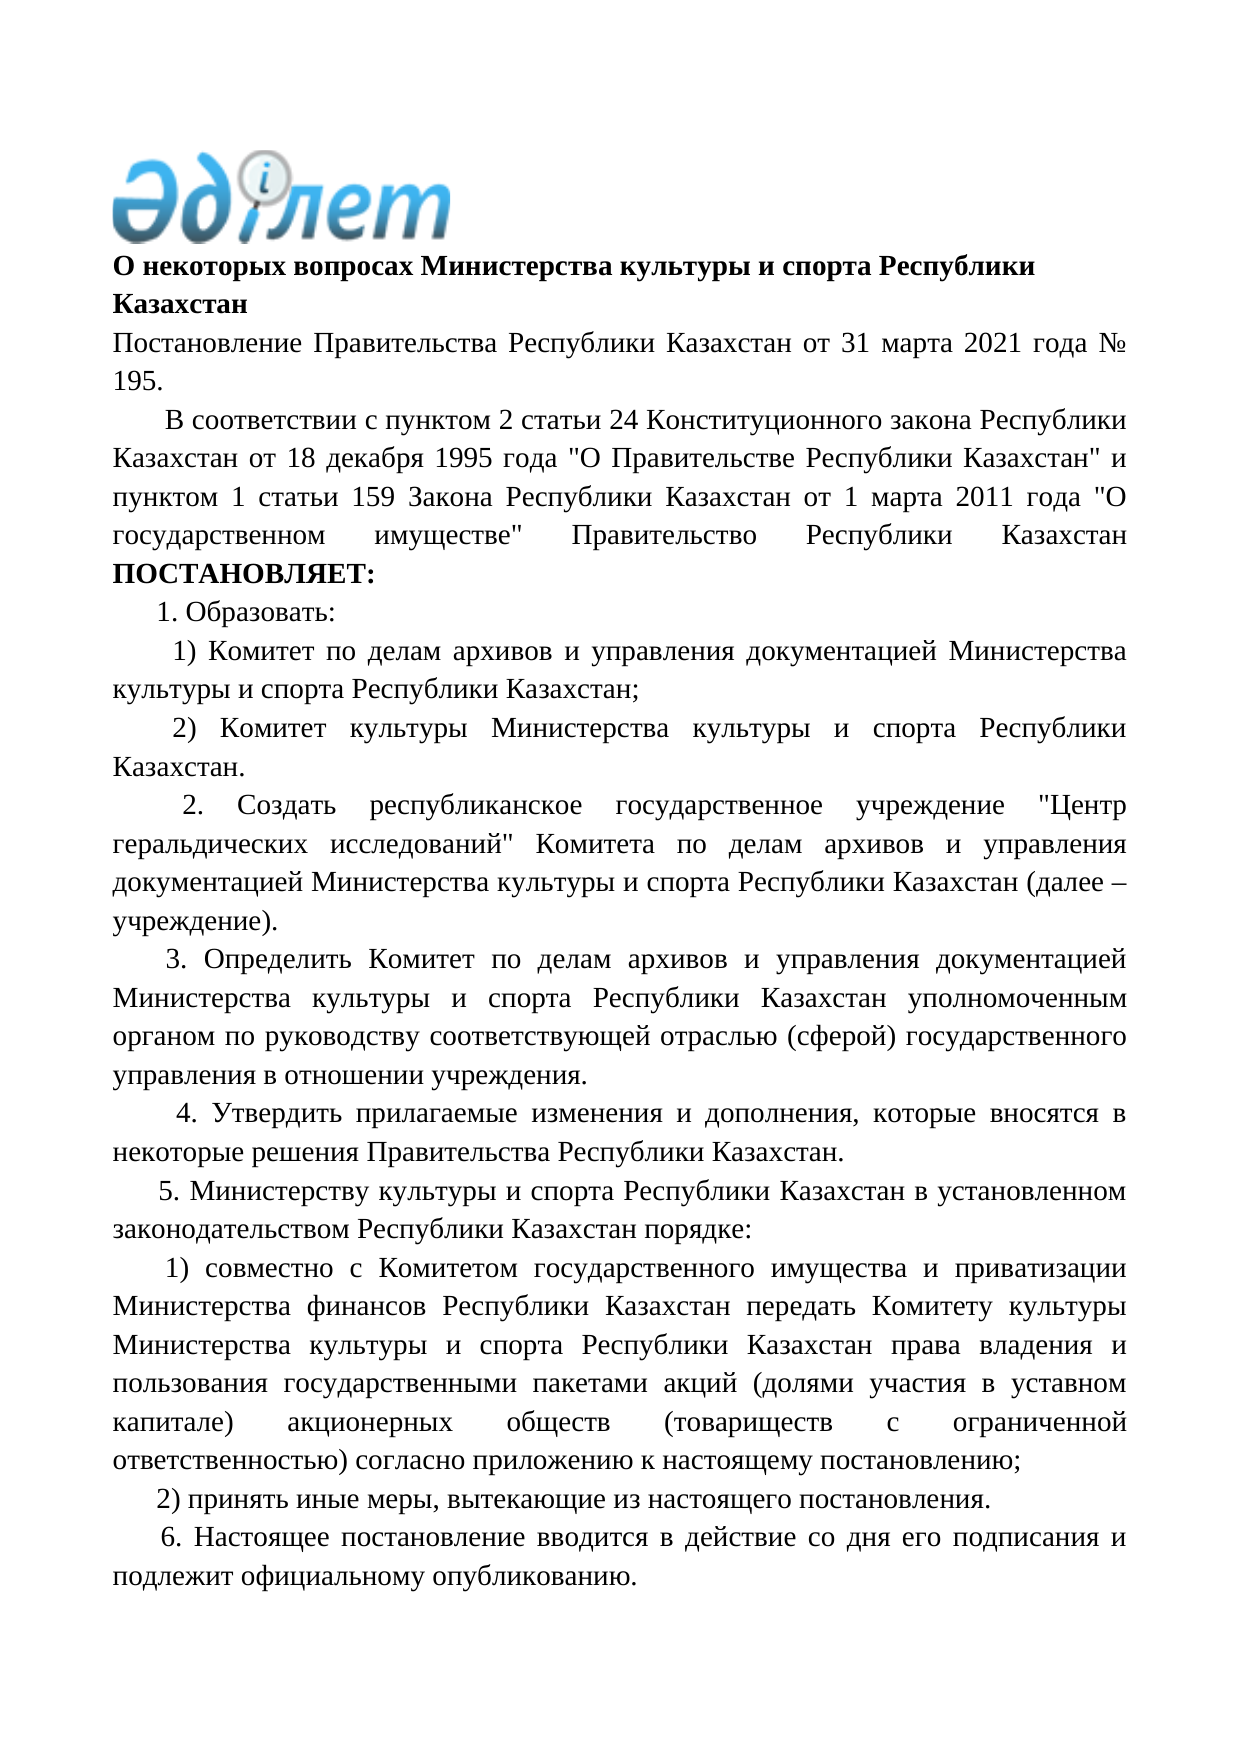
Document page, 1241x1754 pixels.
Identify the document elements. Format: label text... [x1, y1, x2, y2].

text 5. Министерству культуры и спорта Республики Казахстан в установленном законодательством Республики Казахстан порядке: [112, 1173, 1128, 1245]
text 1) Комитет по делам архивов и управления документацией Министерства культуры и спорта Республики Казахстан; [112, 633, 1128, 705]
text 6. Настоящее постановление вводится в действие со дня его подписания и подлежит официальному опубликованию. [112, 1519, 1128, 1592]
text 4. Утвердить прилагаемые изменения и дополнения, которые вносятся в некоторые решения Правительства Республики Казахстан. [112, 1096, 1128, 1168]
text В соответствии с пунктом 2 статьи 24 Конституционного закона Республики Казахстан от 18 декабря 1995 года "О Правительстве Республики Казахстан" и пунктом 1 статьи 159 Закона Республики Казахстан от 1 марта 2011 года "О государственном имуществе" Правительство Республики Казахстан ПОСТАНОВЛЯЕТ: [112, 402, 1128, 589]
text 1. Образовать: [112, 594, 1128, 628]
text 1) совместно с Комитетом государственного имущества и приватизации Министерства финансов Республики Казахстан передать Комитету культуры Министерства культуры и спорта Республики Казахстан права владения и пользования государственными пакетами акций (долями участия в уставном капитале) акционерных обществ (товариществ с ограниченной ответственностью) согласно приложению к настоящему постановлению; [112, 1250, 1128, 1476]
text Постановление Правительства Республики Казахстан от 31 марта 2021 года № 195. [112, 325, 1128, 397]
picture [112, 150, 451, 244]
text 2) Комитет культуры Министерства культуры и спорта Республики Казахстан. [112, 710, 1128, 782]
text 3. Определить Комитет по делам архивов и управления документацией Министерства культуры и спорта Республики Казахстан уполномоченным органом по руководству соответствующей отраслью (сферой) государственного управления в отношении учреждения. [112, 941, 1128, 1091]
text 2) принять иные меры, вытекающие из настоящего постановления. [112, 1481, 1128, 1514]
text О некоторых вопросах Министерства культуры и спорта Республики Казахстан [112, 248, 1128, 320]
text 2. Создать республиканское государственное учреждение "Центр геральдических исследований" Комитета по делам архивов и управления документацией Министерства культуры и спорта Республики Казахстан (далее – учреждение). [112, 787, 1128, 936]
